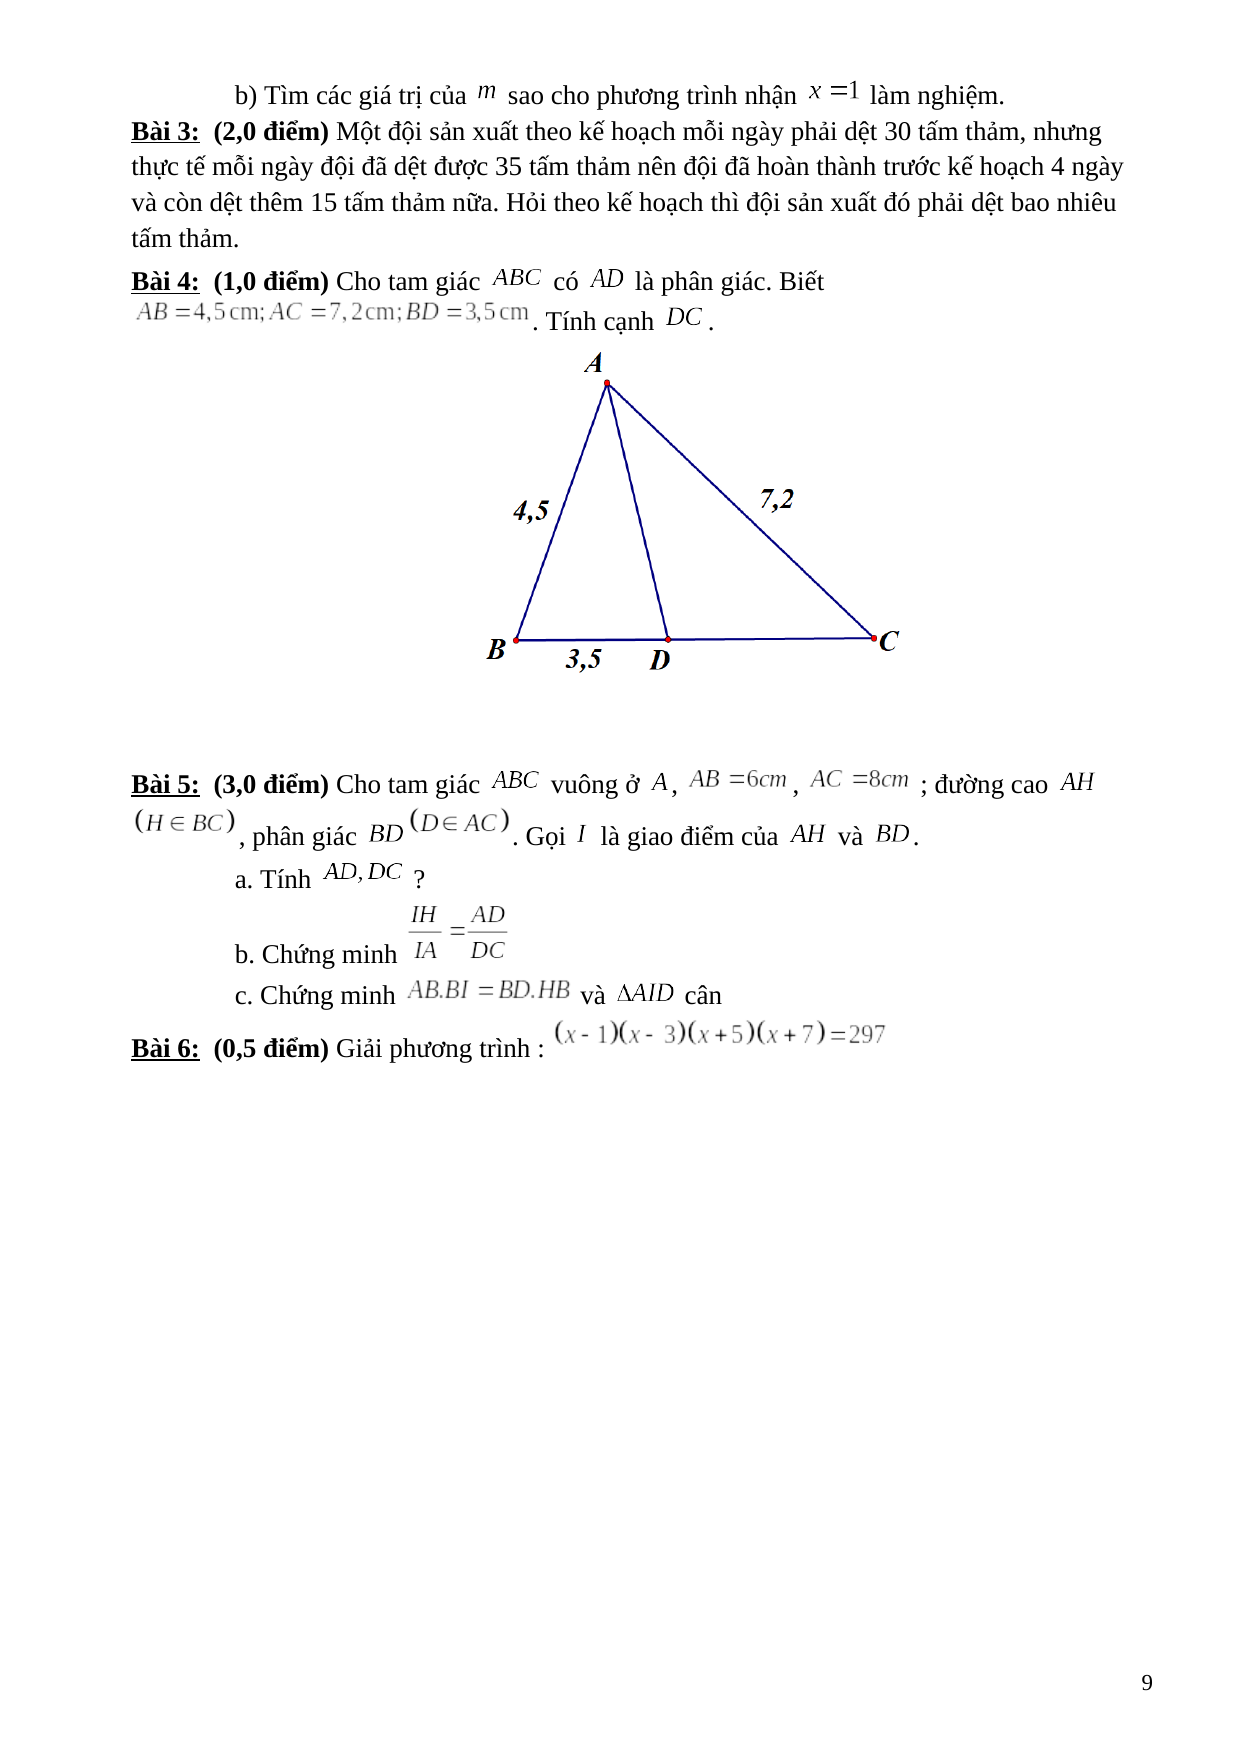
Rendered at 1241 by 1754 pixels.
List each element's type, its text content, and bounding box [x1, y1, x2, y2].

list b. Chứng minh [234, 899, 1153, 969]
text Bài 6: (0,5 điểm) Giải phương trình : [131, 1015, 1153, 1063]
text Bài 3: (2,0 điểm) Một đội sản xuất theo kế hoạch mỗi ngày phải dệt 30 tấm thảm, nhưng thực tế mỗi ngày đội đã dệt được 35 tấm thảm nên đội đã hoàn thành trước kế hoạch 4 ngày và còn dệt thêm 15 tấm thảm nữa. Hỏi theo kế hoạch thì đội sản xuất đó phải dệt bao nhiêu tấm thảm. [131, 115, 1153, 253]
list b) Tìm các giá trị của sao cho phương trình nhận làm nghiệm. [234, 74, 1153, 110]
text Bài 5: (3,0 điểm) Cho tam giác vuông ở , , ; đường cao , phân giác . Gọi là giao điểm của và . [131, 763, 1153, 852]
picture [480, 339, 908, 683]
subtitle Bài 4: (1,0 điểm) Cho tam giác có là phân giác. Biết . Tính cạnh . [131, 262, 1153, 337]
list a. Tính ? [234, 856, 1153, 894]
list c. Chứng minh và cân [234, 974, 1153, 1010]
